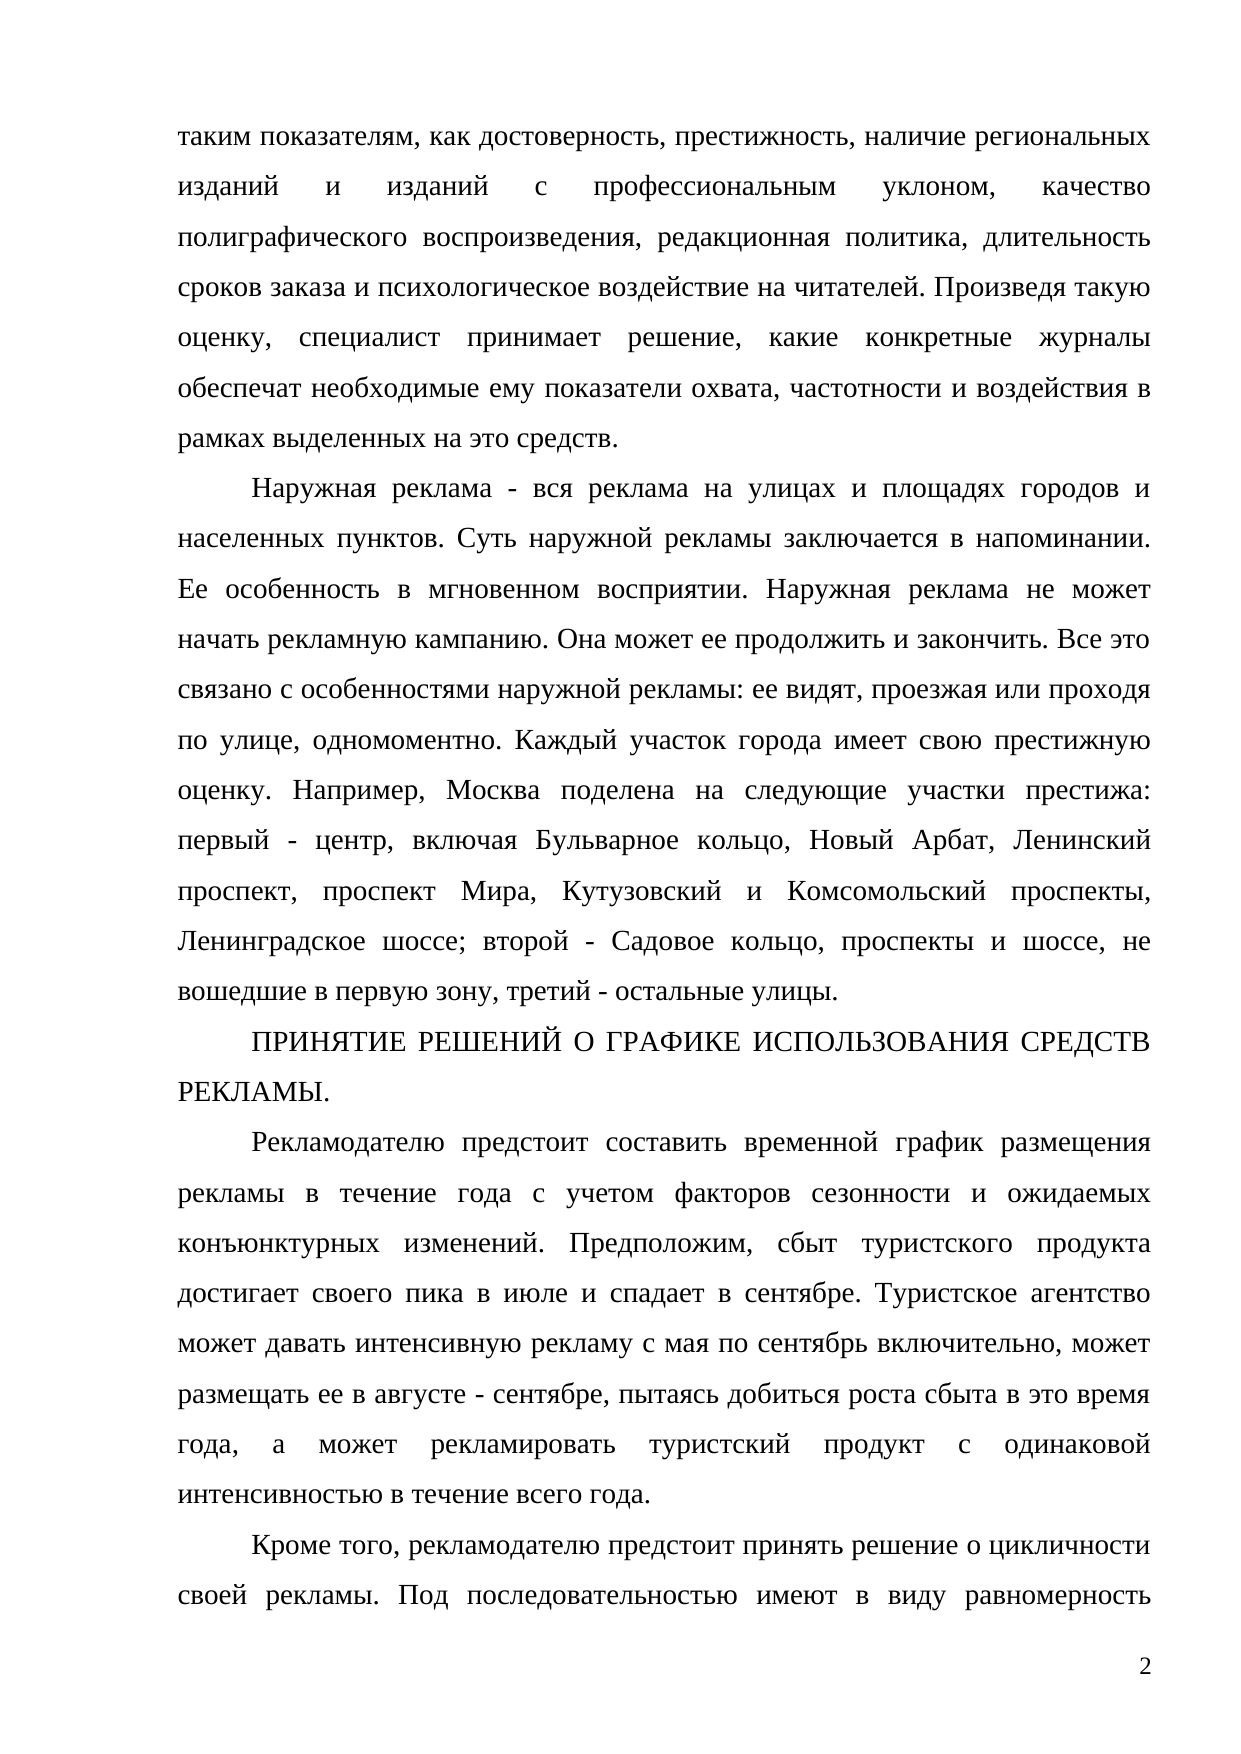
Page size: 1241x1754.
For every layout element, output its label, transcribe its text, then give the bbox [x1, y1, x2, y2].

text Рекламодателю предстоит составить временной график размещения рекламы в течение года с учетом факторов сезонности и ожидаемых конъюнктурных изменений. Предположим, сбыт туристского продукта достигает своего пика в июле и спадает в сентябре. Туристское агентство может давать интенсивную рекламу с мая по сентябрь включительно, может размещать ее в августе - сентябре, пытаясь добиться роста сбыта в это время года, а может рекламировать туристский продукт с одинаковой интенсивностью в течение всего года. [177, 1124, 1152, 1510]
text ПРИНЯТИЕ РЕШЕНИЙ О ГРАФИКЕ ИСПОЛЬЗОВАНИЯ СРЕДСТВ РЕКЛАМЫ. [177, 1024, 1152, 1108]
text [177, 118, 1152, 453]
text Наружная реклама - вся реклама на улицах и площадях городов и населенных пунктов. Суть наружной рекламы заключается в напоминании. Ее особенность в мгновенном восприятии. Наружная реклама не может начать рекламную кампанию. Она может ее продолжить и закончить. Все это связано с особенностями наружной рекламы: ее видят, проезжая или проходя по улице, одномоментно. Каждый участок города имеет свою престижную оценку. Например, Москва поделена на следующие участки престижа: первый - центр, включая Бульварное кольцо, Новый Арбат, Ленинский проспект, проспект Мира, Кутузовский и Комсомольский проспекты, Ленинградское шоссе; второй - Садовое кольцо, проспекты и шоссе, не вошедшие в первую зону, третий - остальные улицы. [177, 470, 1152, 1007]
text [177, 1527, 1152, 1611]
